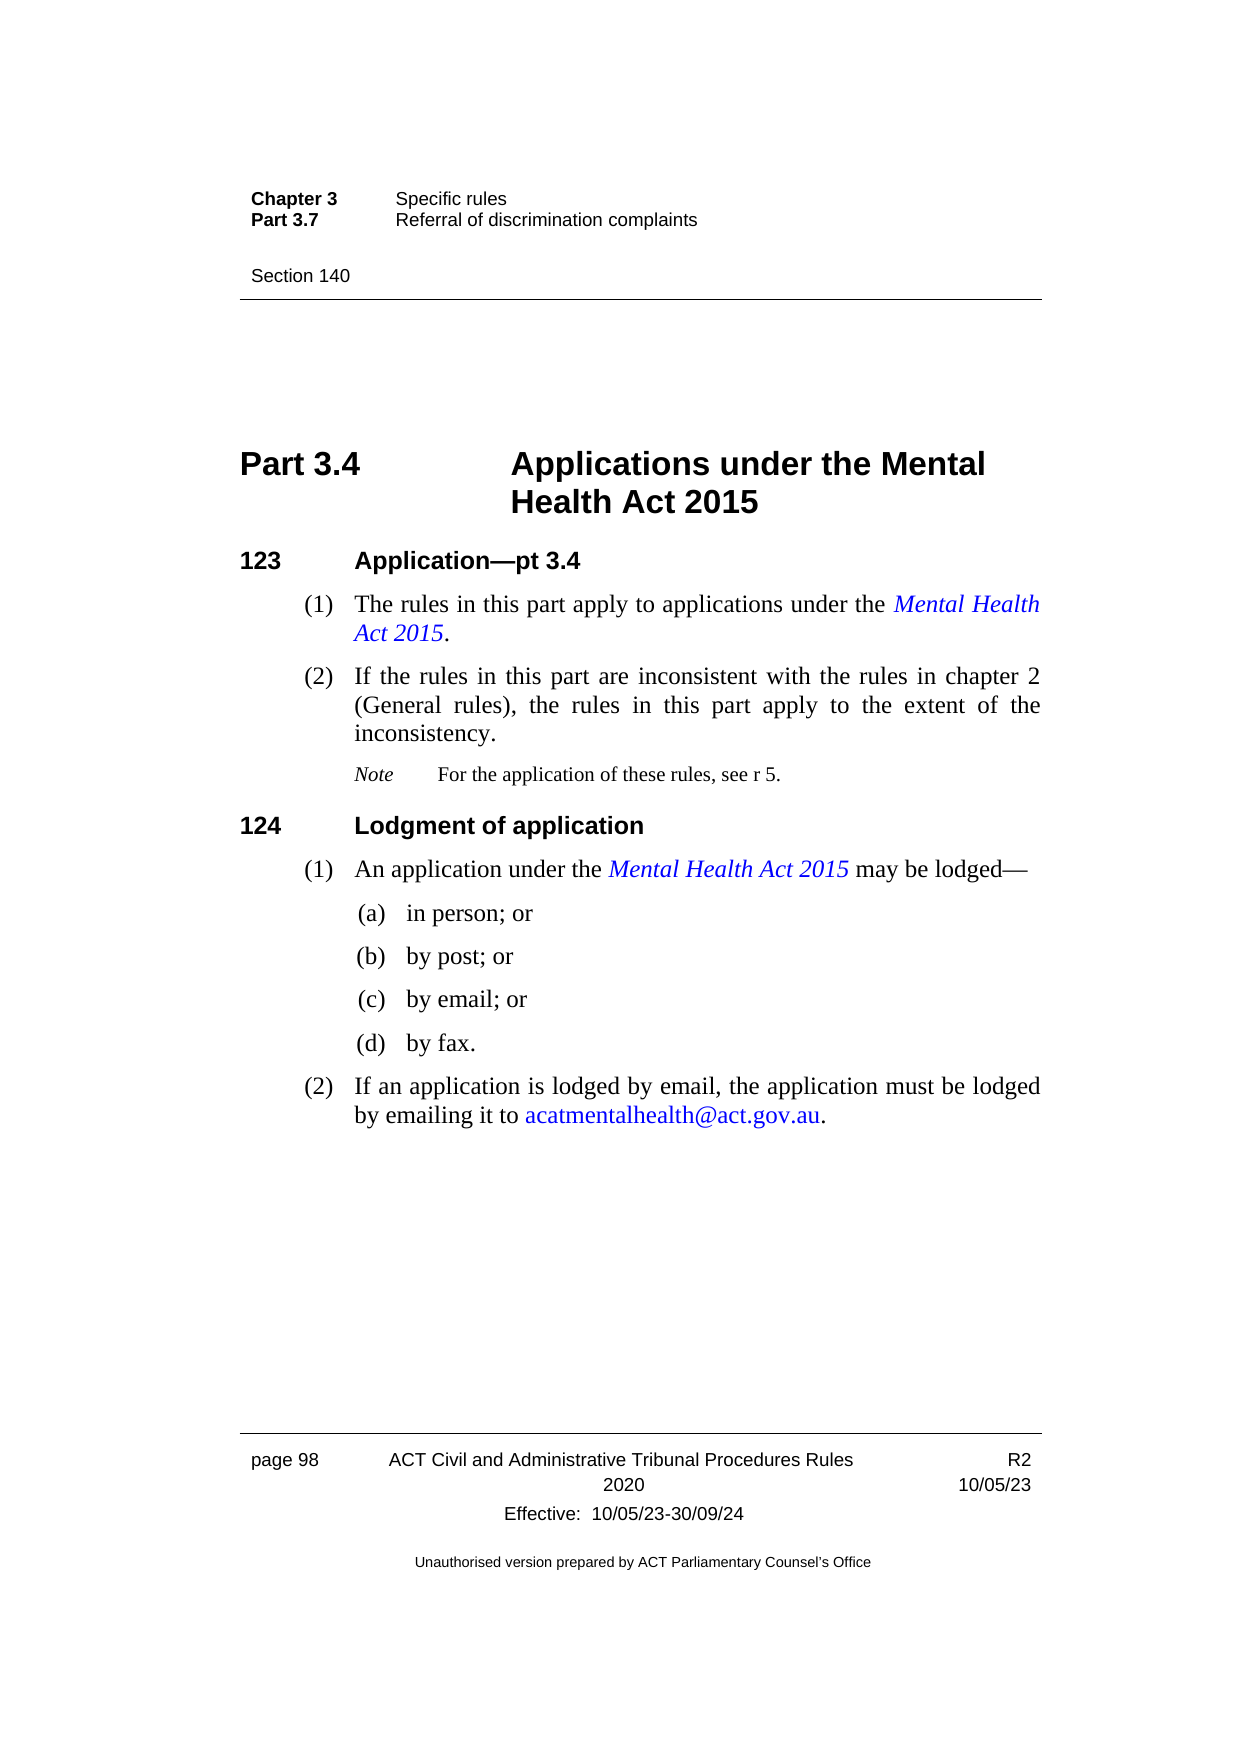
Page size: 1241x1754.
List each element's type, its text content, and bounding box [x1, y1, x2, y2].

text (1) An application under the Mental Health Act 2015 may be lodged— [239, 854, 1042, 883]
text 123 Application—pt 3.4 [239, 546, 1042, 574]
text (c) by email; or [239, 984, 1042, 1013]
text Part 3.4 Applications under the Mental Health Act 2015 [239, 444, 1042, 521]
text Note For the application of these rules, see r 5. [354, 762, 1042, 786]
text 124 Lodgment of application [239, 811, 1042, 840]
text (a) in person; or [239, 898, 1042, 926]
text (b) by post; or [239, 941, 1042, 970]
text (d) by fax. [239, 1028, 1042, 1056]
text (2) If the rules in this part are inconsistent with the rules in chapter 2 (General rules), the rules in this part apply to the extent of the inconsistency. [239, 661, 1042, 747]
text (1) The rules in this part apply to applications under the Mental Health Act 2015. [239, 589, 1042, 646]
text (2) If an application is lodged by email, the application must be lodged by emailing it to acatmentalhealth@act.gov.au. [239, 1071, 1042, 1128]
